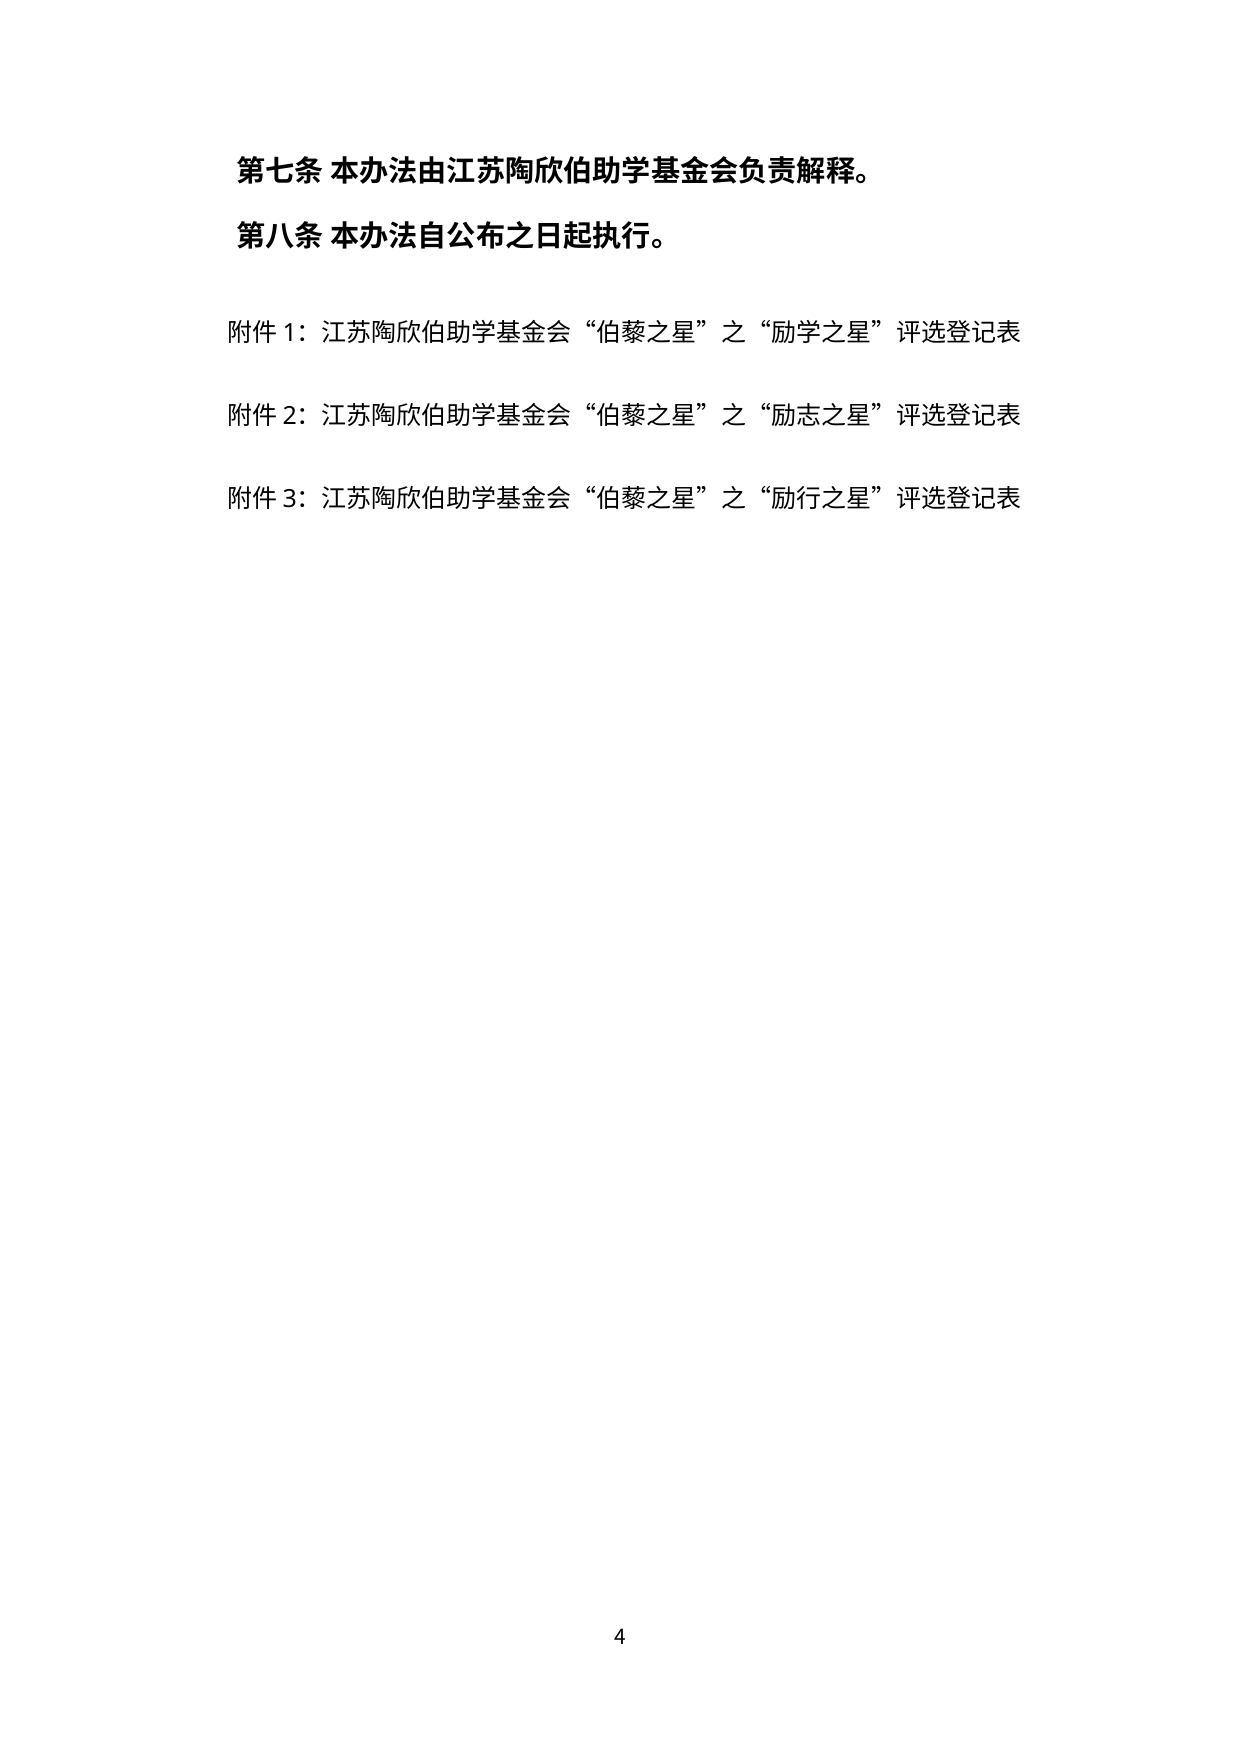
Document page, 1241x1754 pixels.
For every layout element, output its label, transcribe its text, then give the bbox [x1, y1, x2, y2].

text 附件3：江苏陶欣伯助学基金会“伯藜之星”之“励行之星”评选登记表 [177, 464, 1063, 529]
text 附件1：江苏陶欣伯助学基金会“伯藜之星”之“励学之星”评选登记表 [177, 298, 1063, 363]
text 附件2：江苏陶欣伯助学基金会“伯藜之星”之“励志之星”评选登记表 [177, 381, 1063, 446]
text 第八条 本办法自公布之日起执行。 [177, 201, 1063, 266]
text 第七条 本办法由江苏陶欣伯助学基金会负责解释。 [177, 136, 1063, 201]
